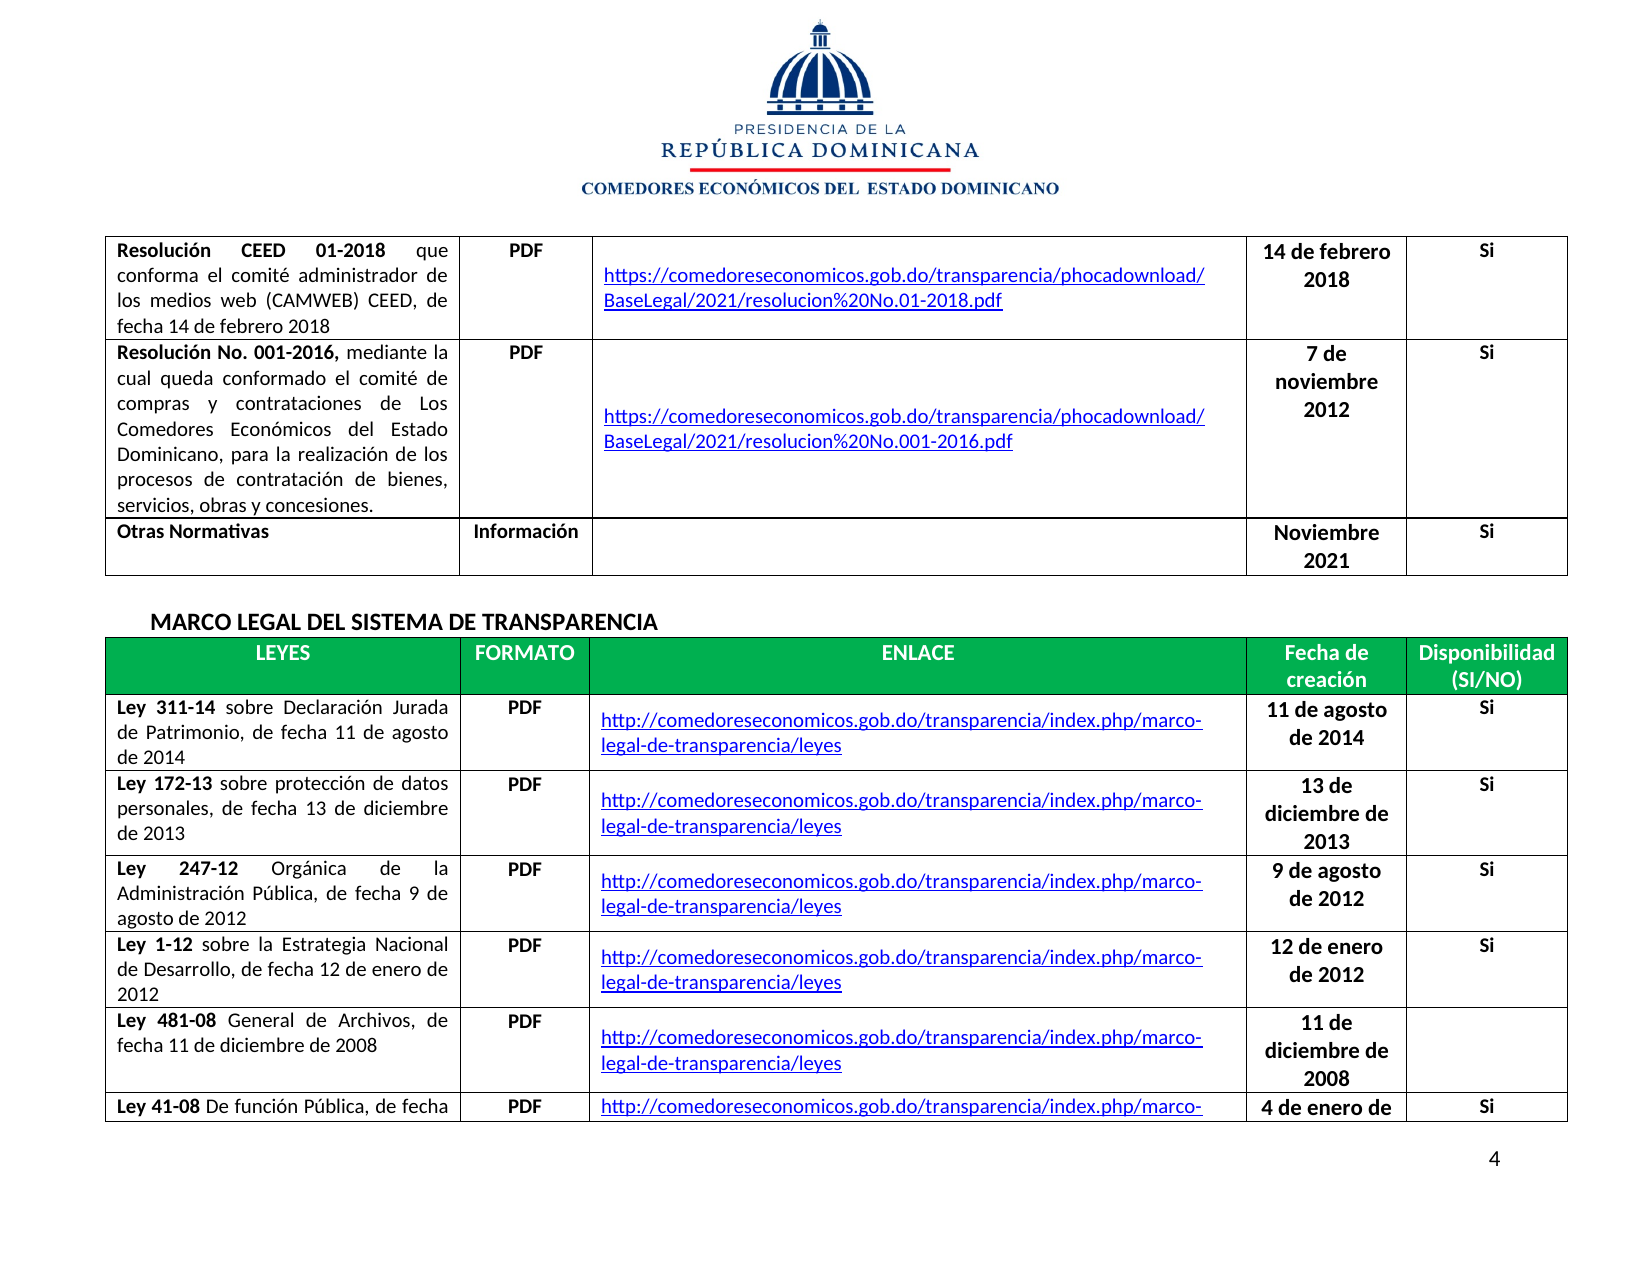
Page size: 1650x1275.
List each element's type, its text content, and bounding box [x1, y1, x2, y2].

table_cell http://comedoreseconomicos.gob.do/transparencia/index.php/marco-legal-de-transparencia/leyes [590, 1093, 1246, 1121]
table_cell Ley 1-12 sobre la Estrategia Nacional de Desarrollo, de fecha 12 de enero de 2012 [159, 932, 460, 1007]
table_cell Si [1407, 519, 1567, 574]
table_cell Si [1407, 695, 1567, 770]
table_cell PDF [461, 856, 589, 931]
table_cell PDF [461, 932, 589, 1007]
table_cell [1407, 1008, 1567, 1092]
table_cell 14 de febrero 2018 [1247, 237, 1406, 338]
table_cell PDF [461, 771, 589, 855]
table_cell https://comedoreseconomicos.gob.do/transparencia/phocadownload/BaseLegal/2021/resolucion%20No.001-2016.pdf [593, 340, 1246, 517]
table_cell Si [1407, 237, 1567, 338]
table_cell PDF [460, 237, 592, 338]
table_cell 4 de enero de 2008 [1247, 1093, 1406, 1121]
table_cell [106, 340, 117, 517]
table_cell Ley 41-08 De función Pública, de fecha 4 de enero de 2008 [106, 1093, 460, 1121]
text MARCO LEGAL DEL SISTEMA DE TRANSPARENCIA [150, 606, 1500, 637]
table_cell Resolución No. 001-2016, mediante la cual queda conformado el comité de compras y contrataciones de Los Comedores Económicos del Estado Dominicano, para la realización de los procesos de contratación de bienes, servicios, obras y concesiones. [374, 340, 459, 517]
table_cell Noviembre 2021 [1247, 519, 1406, 574]
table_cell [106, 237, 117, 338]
table_cell [593, 519, 1246, 574]
table_header LEYES [106, 638, 460, 694]
table_cell PDF [461, 1093, 589, 1121]
table_cell http://comedoreseconomicos.gob.do/transparencia/index.php/marco-legal-de-transparencia/leyes [590, 771, 1246, 855]
table_header Disponibilidad (SI/NO) [1407, 638, 1567, 694]
table_header Fecha de creación [1247, 638, 1406, 694]
table_cell Resolución CEED 01-2018 que conforma el comité administrador de los medios web (CAMWEB) CEED, de fecha 14 de febrero 2018 [330, 237, 459, 338]
table_cell Ley 172-13 sobre protección de datos personales, de fecha 13 de diciembre de 2013 [106, 771, 460, 855]
table_cell Ley 311-14 sobre Declaración Jurada de Patrimonio, de fecha 11 de agosto de 2014 [106, 695, 460, 770]
table_cell Ley 247-12 Orgánica de la Administración Pública, de fecha 9 de agosto de 2012 [247, 856, 460, 931]
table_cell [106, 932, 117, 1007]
table_header FORMATO [461, 638, 589, 694]
table_cell http://comedoreseconomicos.gob.do/transparencia/index.php/marco-legal-de-transparencia/leyes [590, 1008, 1246, 1092]
table_cell 7 de noviembre 2012 [1247, 340, 1406, 517]
table_header ENLACE [590, 638, 1246, 694]
table_cell https://comedoreseconomicos.gob.do/transparencia/phocadownload/BaseLegal/2021/resolucion%20No.01-2018.pdf [593, 237, 1246, 338]
table_cell 9 de agosto de 2012 [1247, 856, 1406, 931]
table_cell Si [1407, 932, 1567, 1007]
table_cell 11 de diciembre de 2008 [1247, 1008, 1406, 1092]
table_cell http://comedoreseconomicos.gob.do/transparencia/index.php/marco-legal-de-transparencia/leyes [590, 856, 1246, 931]
table_cell http://comedoreseconomicos.gob.do/transparencia/index.php/marco-legal-de-transparencia/leyes [590, 932, 1246, 1007]
table_cell http://comedoreseconomicos.gob.do/transparencia/index.php/marco-legal-de-transparencia/leyes [590, 695, 1246, 770]
table_cell 11 de agosto de 2014 [1247, 695, 1406, 770]
table_cell Ley 481-08 General de Archivos, de fecha 11 de diciembre de 2008 [106, 1008, 460, 1092]
table_cell 12 de enero de 2012 [1247, 932, 1406, 1007]
table_cell Si [1407, 340, 1567, 517]
table_cell 13 de diciembre de 2013 [1247, 771, 1406, 855]
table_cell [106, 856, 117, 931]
table_cell PDF [461, 1008, 589, 1092]
picture [448, 0, 1186, 221]
table_cell Si [1407, 1093, 1567, 1121]
table_cell Otras Normativas [106, 519, 459, 574]
table_cell PDF [461, 695, 589, 770]
table_cell Información [460, 519, 592, 574]
table_cell Si [1407, 771, 1567, 855]
table_cell Si [1407, 856, 1567, 931]
table_cell PDF [460, 340, 592, 517]
